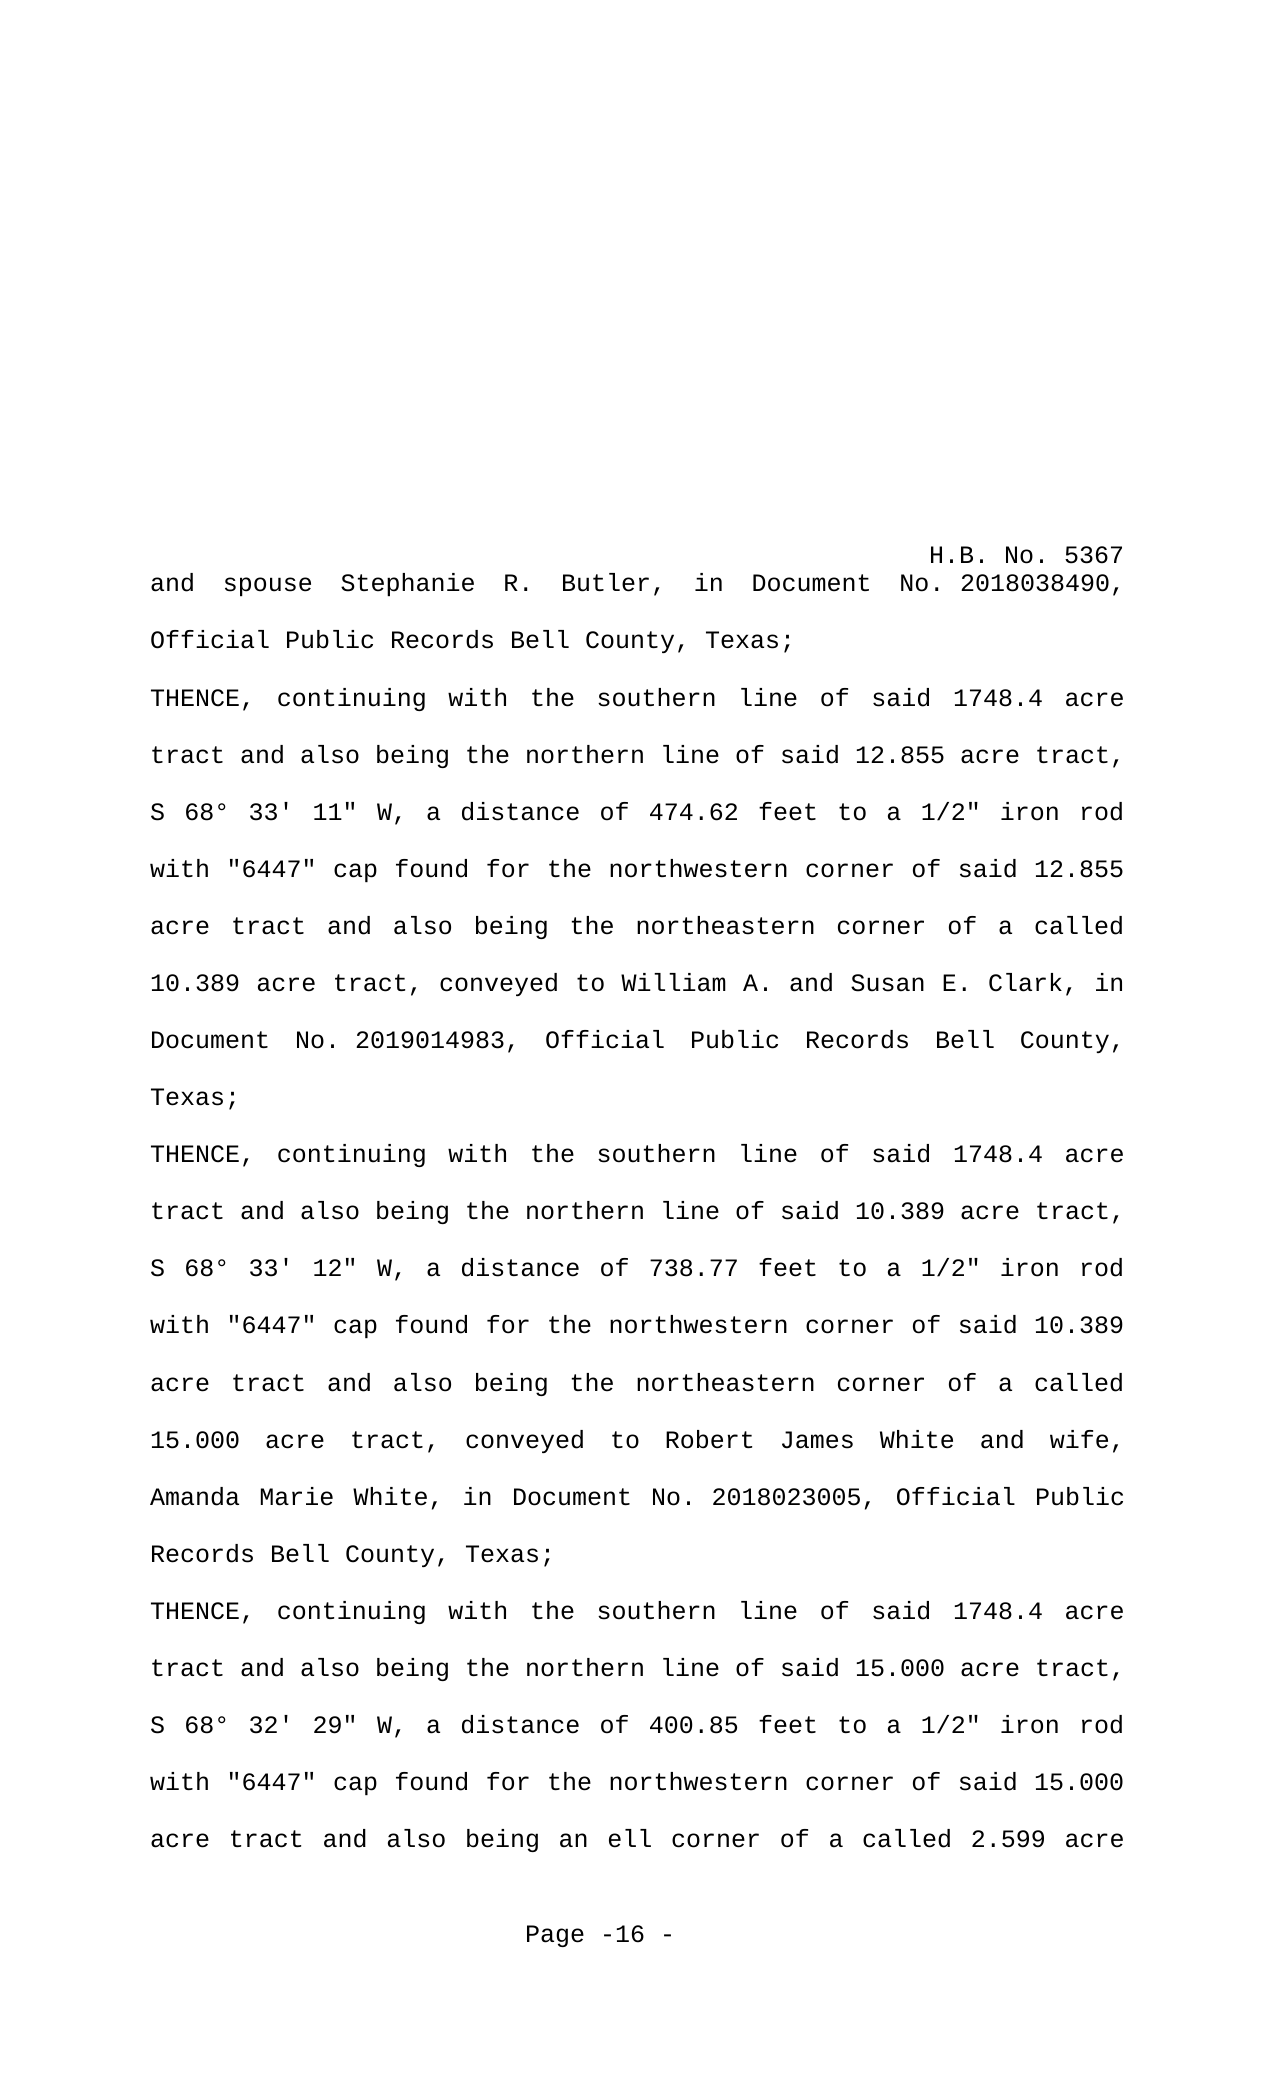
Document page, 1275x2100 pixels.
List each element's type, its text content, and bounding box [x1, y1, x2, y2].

text THENCE, continuing with the southern line of said 1748.4 acre tract and also being the northern line of said 10.389 acre tract, S 68° 33' 12" W, a distance of 738.77 feet to a 1/2" iron rod with "6447" cap found for the northwestern corner of said 10.389 acre tract and also being the northeastern corner of a called 15.000 acre tract, conveyed to Robert James White and wife, Amanda Marie White, in Document No. 2018023005, Official Public Records Bell County, Texas; [150, 1142, 1125, 1570]
text THENCE, continuing with the southern line of said 1748.4 acre tract and also being the northern line of said 12.855 acre tract, S 68° 33' 11" W, a distance of 474.62 feet to a 1/2" iron rod with "6447" cap found for the northwestern corner of said 12.855 acre tract and also being the northeastern corner of a called 10.389 acre tract, conveyed to William A. and Susan E. Clark, in Document No. 2019014983, Official Public Records Bell County, Texas; [150, 685, 1125, 1113]
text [150, 1598, 1125, 1855]
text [150, 571, 1125, 656]
